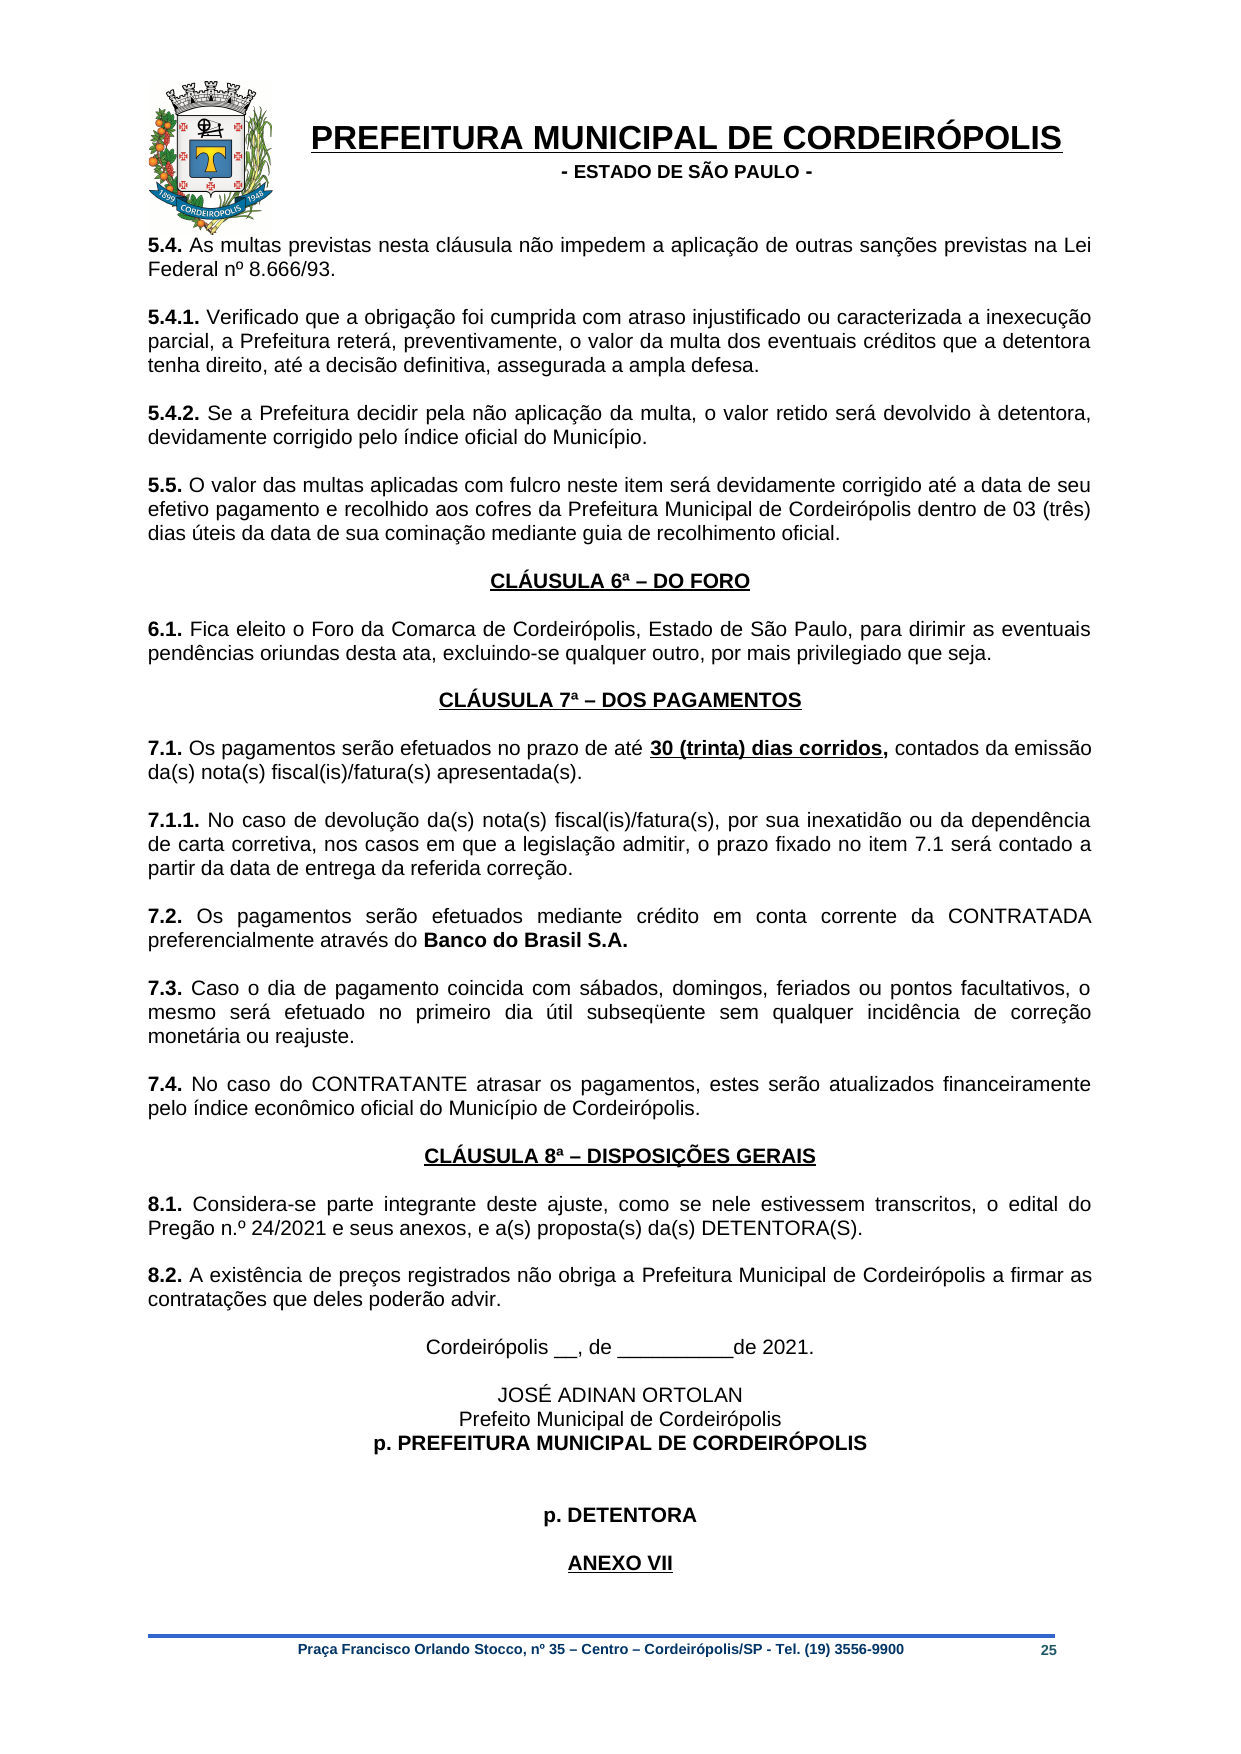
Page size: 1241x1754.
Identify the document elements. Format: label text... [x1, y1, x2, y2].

title Prefeito Municipal de Cordeirópolis [148, 1407, 1092, 1431]
title p. DETENTORA [148, 1503, 1092, 1527]
title CLÁUSULA 7ª – DOS PAGAMENTOS [148, 688, 1092, 712]
text 7.4. No caso do CONTRATANTE atrasar os pagamentos, estes serão atualizados financeiramente pelo índice econômico oficial do Município de Cordeirópolis. [148, 1072, 1092, 1119]
title 6.1. Fica eleito o Foro da Comarca de Cordeirópolis, Estado de São Paulo, para dirimir as eventuais pendências oriundas desta ata, excluindo-se qualquer outro, por mais privilegiado que seja. [148, 616, 1092, 664]
text 5.4. As multas previstas nesta cláusula não impedem a aplicação de outras sanções previstas na Lei Federal nº 8.666/93. [148, 233, 1093, 281]
title CLÁUSULA 8ª – DISPOSIÇÕES GERAIS [148, 1143, 1092, 1167]
text 7.3. Caso o dia de pagamento coincida com sábados, domingos, feriados ou pontos facultativos, o mesmo será efetuado no primeiro dia útil subseqüente sem qualquer incidência de correção monetária ou reajuste. [148, 976, 1092, 1048]
text 5.4.1. Verificado que a obrigação foi cumprida com atraso injustificado ou caracterizada a inexecução parcial, a Prefeitura reterá, preventivamente, o valor da multa dos eventuais créditos que a detentora tenha direito, até a decisão definitiva, assegurada a ampla defesa. [148, 305, 1092, 377]
text 8.2. A existência de preços registrados não obriga a Prefeitura Municipal de Cordeirópolis a firmar as contratações que deles poderão advir. [148, 1263, 1092, 1311]
text 7.1.1. No caso de devolução da(s) nota(s) fiscal(is)/fatura(s), por sua inexatidão ou da dependência de carta corretiva, nos casos em que a legislação admitir, o prazo fixado no item 7.1 será contado a partir da data de entrega da referida correção. [148, 808, 1092, 880]
picture [148, 81, 273, 233]
title Cordeirópolis __, de __________de 2021. [148, 1335, 1092, 1359]
title CLÁUSULA 6ª – DO FORO [148, 568, 1092, 592]
text 7.1. Os pagamentos serão efetuados no prazo de até 30 (trinta) dias corridos, contados da emissão da(s) nota(s) fiscal(is)/fatura(s) apresentada(s). [148, 736, 1092, 784]
text 8.1. Considera-se parte integrante deste ajuste, como se nele estivessem transcritos, o edital do Pregão n.º 24/2021 e seus anexos, e a(s) proposta(s) da(s) DETENTORA(S). [148, 1191, 1092, 1239]
title JOSÉ ADINAN ORTOLAN [148, 1383, 1092, 1407]
text 5.4.2. Se a Prefeitura decidir pela não aplicação da multa, o valor retido será devolvido à detentora, devidamente corrigido pelo índice oficial do Município. [148, 401, 1092, 449]
title p. PREFEITURA MUNICIPAL DE CORDEIRÓPOLIS [148, 1431, 1092, 1455]
text 7.2. Os pagamentos serão efetuados mediante crédito em conta corrente da CONTRATADA preferencialmente através do Banco do Brasil S.A. [148, 904, 1092, 952]
text ANEXO VII [148, 1551, 1093, 1575]
text 5.5. O valor das multas aplicadas com fulcro neste item será devidamente corrigido até a data de seu efetivo pagamento e recolhido aos cofres da Prefeitura Municipal de Cordeirópolis dentro de 03 (três) dias úteis da data de sua cominação mediante guia de recolhimento oficial. [148, 473, 1092, 544]
